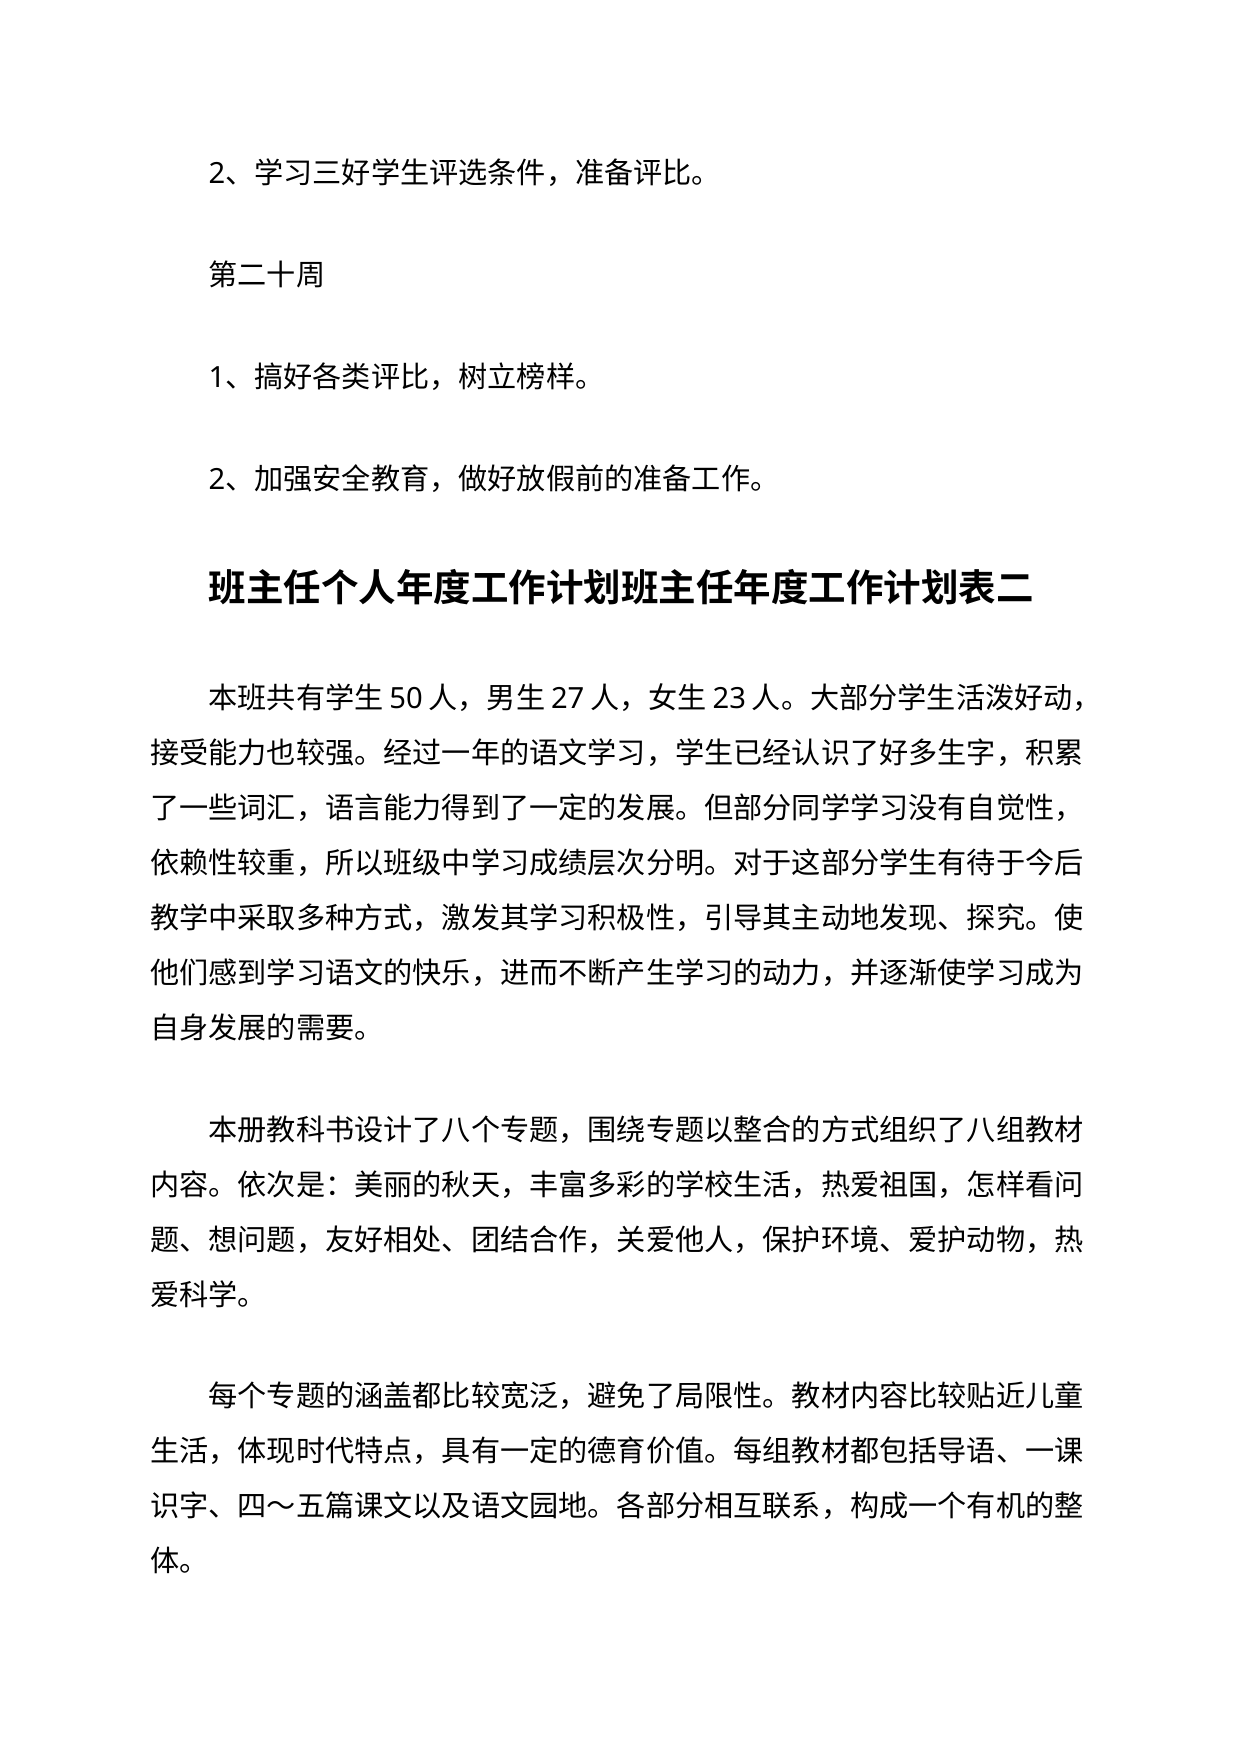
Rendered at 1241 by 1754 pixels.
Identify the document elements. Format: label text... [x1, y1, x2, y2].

text 第二十周 [150, 252, 1090, 294]
text 2、学习三好学生评选条件，准备评比。 [150, 150, 1090, 192]
text 本班共有学生50人，男生27人，女生23人。大部分学生活泼好动，接受能力也较强。经过一年的语文学习，学生已经认识了好多生字，积累了一些词汇，语言能力得到了一定的发展。但部分同学学习没有自觉性，依赖性较重，所以班级中学习成绩层次分明。对于这部分学生有待于今后教学中采取多种方式，激发其学习积极性，引导其主动地发现、探究。使他们感到学习语文的快乐，进而不断产生学习的动力，并逐渐使学习成为自身发展的需要。 [150, 675, 1090, 1047]
text 2、加强安全教育，做好放假前的准备工作。 [150, 456, 1090, 498]
text 每个专题的涵盖都比较宽泛，避免了局限性。教材内容比较贴近儿童生活，体现时代特点，具有一定的德育价值。每组教材都包括导语、一课识字、四～五篇课文以及语文园地。各部分相互联系，构成一个有机的整体。 [150, 1373, 1090, 1580]
text 班主任个人年度工作计划班主任年度工作计划表二 [150, 558, 1090, 612]
text 1、搞好各类评比，树立榜样。 [150, 354, 1090, 396]
text 本册教科书设计了八个专题，围绕专题以整合的方式组织了八组教材内容。依次是：美丽的秋天，丰富多彩的学校生活，热爱祖国，怎样看问题、想问题，友好相处、团结合作，关爱他人，保护环境、爱护动物，热爱科学。 [150, 1106, 1090, 1313]
